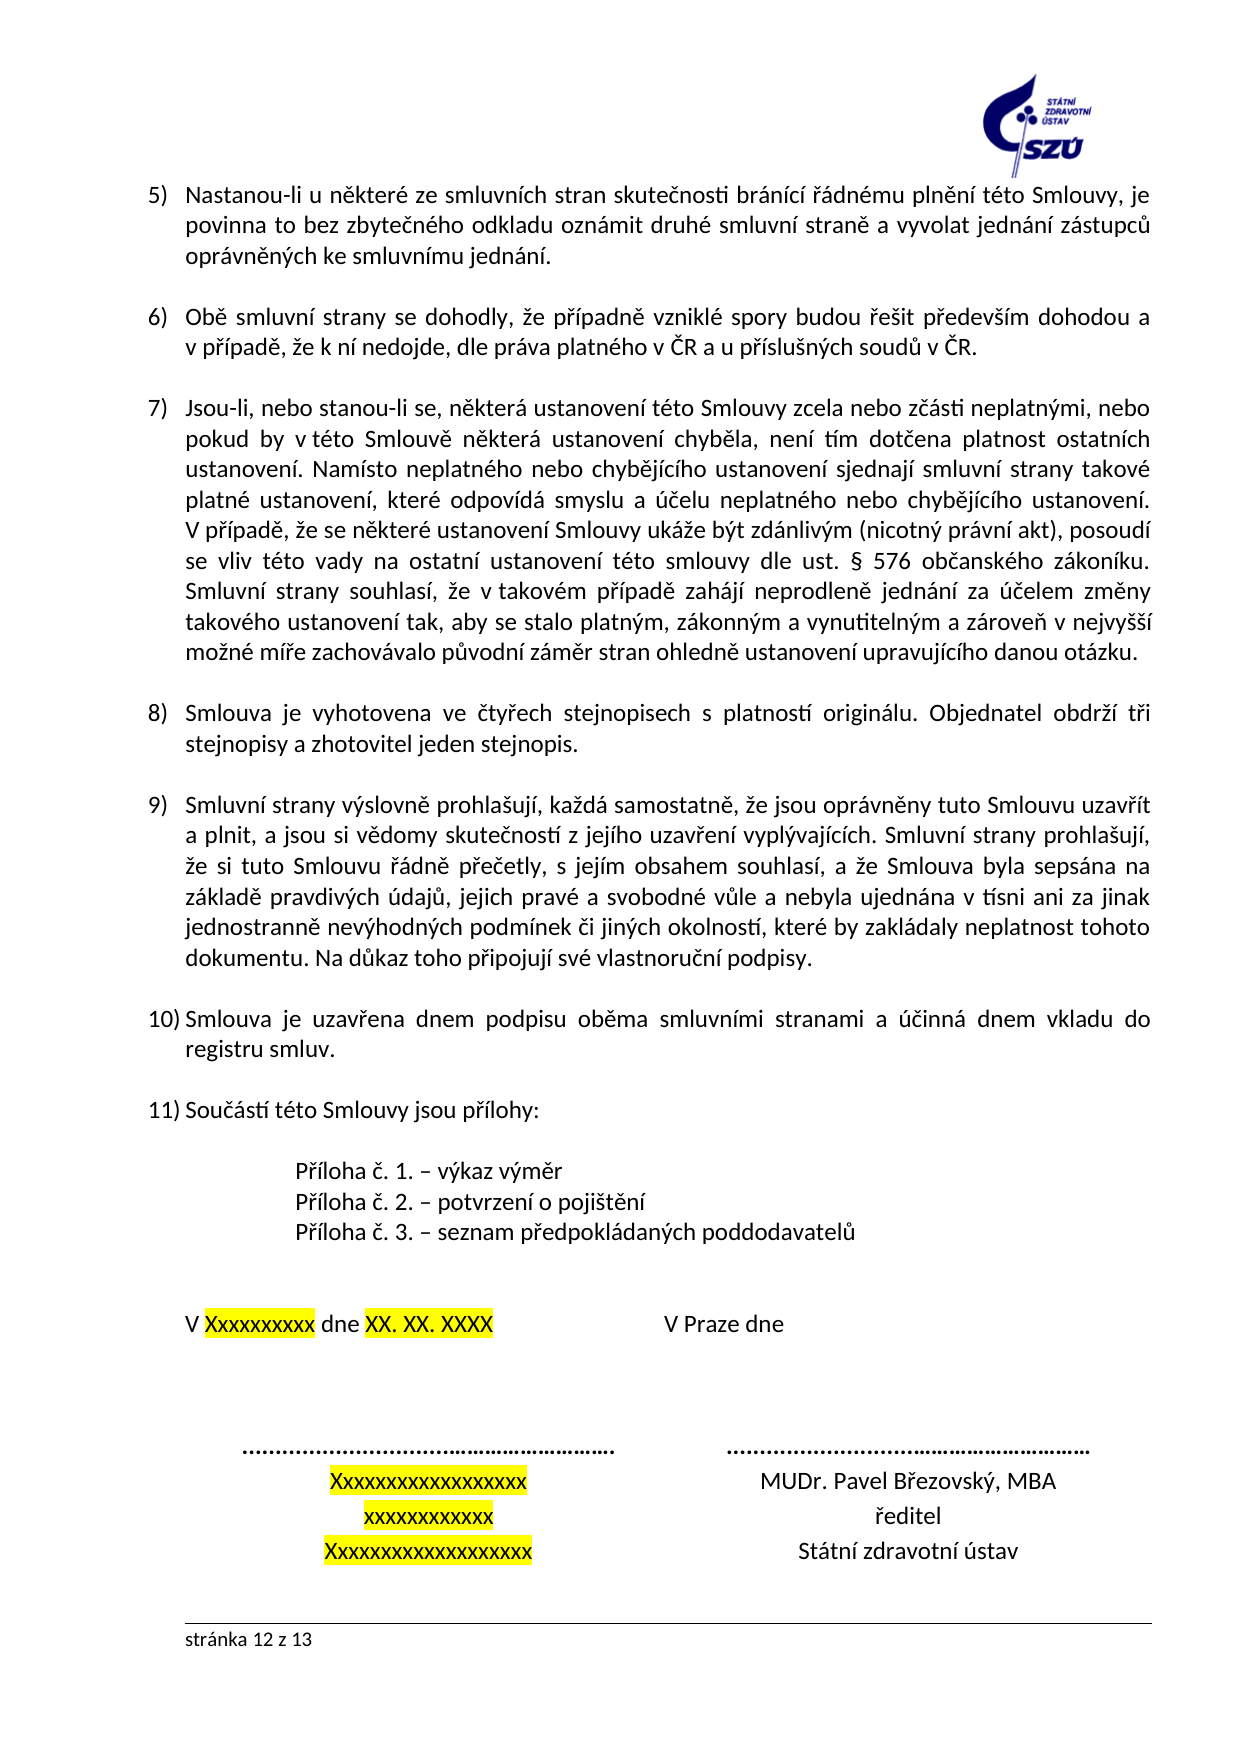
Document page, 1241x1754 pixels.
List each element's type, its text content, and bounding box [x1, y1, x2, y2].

list Součástí této Smlouvy jsou přílohy: [148, 1094, 1152, 1125]
text Příloha č. 1. – výkaz výměr [185, 1155, 1152, 1186]
list Smluvní strany výslovně prohlašují, každá samostatně, že jsou oprávněny tuto Smlouvu uzavřít a plnit, a jsou si vědomy skutečností z jejího uzavření vyplývajících. Smluvní strany prohlašují, že si tuto Smlouvu řádně přečetly, s jejím obsahem souhlasí, a že Smlouva byla sepsána na základě pravdivých údajů, jejich pravé a svobodné vůle a nebyla ujednána v tísni ani za jinak jednostranně nevýhodných podmínek či jiných okolností, které by zakládaly neplatnost tohoto dokumentu. Na důkaz toho připojují své vlastnoruční podpisy. [148, 789, 1152, 972]
picture [981, 73, 1093, 179]
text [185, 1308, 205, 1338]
table_cell MUDr. Pavel Březovský, MBA ředitel Státní zdravotní ústav [650, 1465, 1129, 1570]
list Obě smluvní strany se dohodly, že případně vzniklé spory budou řešit především dohodou a v případě, že k ní nedojde, dle práva platného v ČR a u příslušných soudů v ČR. [148, 301, 1152, 362]
table_cell Xxxxxxxxxxxxxxxxxx xxxxxxxxxxxx Xxxxxxxxxxxxxxxxxxx [170, 1465, 650, 1570]
list Smlouva je vyhotovena ve čtyřech stejnopisech s platností originálu. Objednatel obdrží tři stejnopisy a zhotovitel jeden stejnopis. [148, 698, 1152, 759]
list Nastanou-li u některé ze smluvních stran skutečnosti bránící řádnému plnění této Smlouvy, je povinna to bez zbytečného odkladu oznámit druhé smluvní straně a vyvolat jednání zástupců oprávněných ke smluvnímu jednání. [148, 179, 1152, 270]
list Jsou-li, nebo stanou-li se, některá ustanovení této Smlouvy zcela nebo zčásti neplatnými, nebo pokud by v této Smlouvě některá ustanovení chyběla, není tím dotčena platnost ostatních ustanovení. Namísto neplatného nebo chybějícího ustanovení sjednají smluvní strany takové platné ustanovení, které odpovídá smyslu a účelu neplatného nebo chybějícího ustanovení. V případě, že se některé ustanovení Smlouvy ukáže být zdánlivým (nicotný právní akt), posoudí se vliv této vady na ostatní ustanovení této smlouvy dle ust. § 576 občanského zákoníku. Smluvní strany souhlasí, že v takovém případě zahájí neprodleně jednání za účelem změny takového ustanovení tak, aby se stalo platným, zákonným a vynutitelným a zároveň v nejvyšší možné míře zachovávalo původní záměr stran ohledně ustanovení upravujícího danou otázku. [148, 392, 1152, 667]
table_header ...............................………………………. [170, 1430, 650, 1465]
table_header ............................………………………… [650, 1430, 1129, 1465]
text V Xxxxxxxxxx dne XX. XX. XXXX V Praze dne [493, 1308, 1152, 1338]
text Příloha č. 3. – seznam předpokládaných poddodavatelů [185, 1216, 1152, 1247]
text Příloha č. 2. – potvrzení o pojištění [185, 1186, 1152, 1216]
list Smlouva je uzavřena dnem podpisu oběma smluvními stranami a účinná dnem vkladu do registru smluv. [148, 1003, 1152, 1064]
